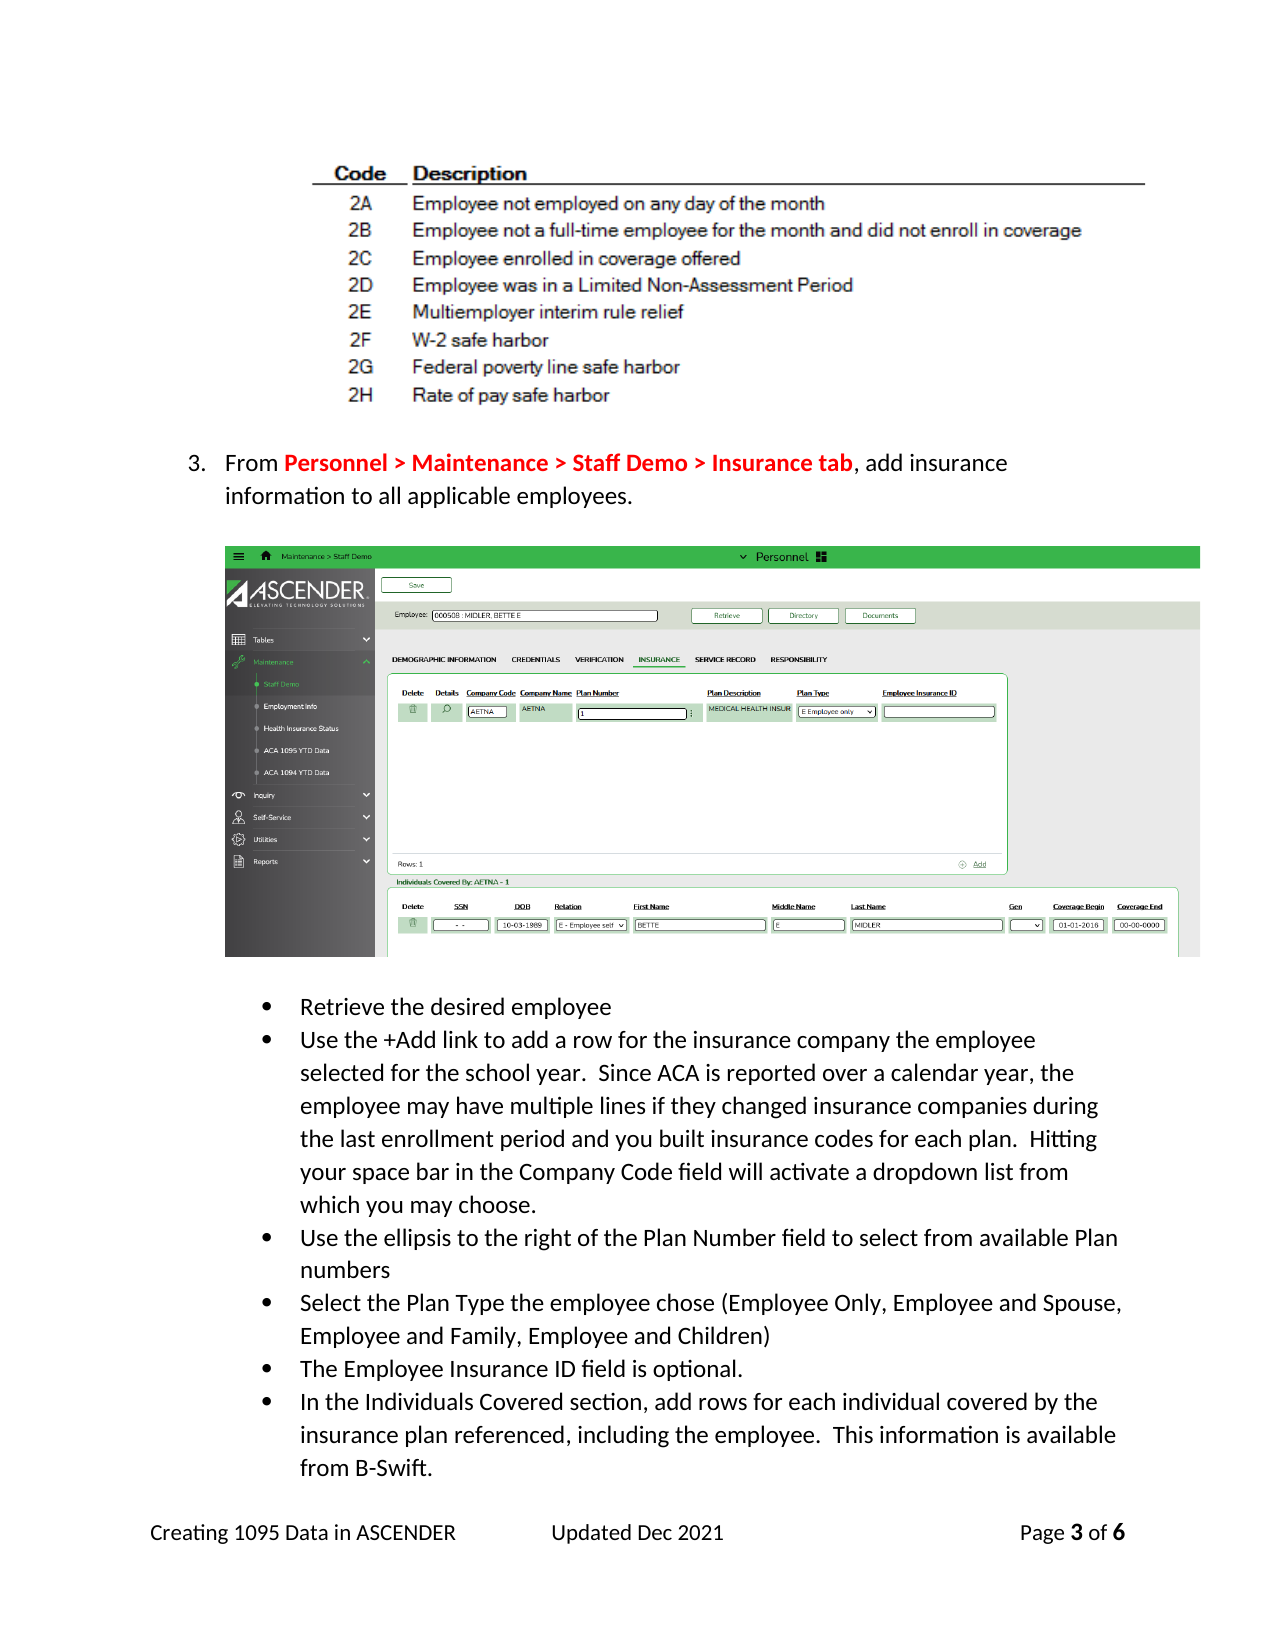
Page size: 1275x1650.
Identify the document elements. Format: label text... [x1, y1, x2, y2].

picture [300, 150, 1146, 413]
list The Employee Insurance ID field is optional. [262, 1353, 1125, 1384]
list In the Individuals Covered section, add rows for each individual covered by the insurance plan referenced, including the employee. This information is available from B-Swift. [262, 1386, 1125, 1483]
picture [225, 546, 1200, 957]
list Retrieve the desired employee [262, 991, 1125, 1022]
list Use the +Add link to add a row for the insurance company the employee selected for the school year. Since ACA is reported over a calendar year, the employee may have multiple lines if they changed insurance companies during the last enrollment period and you built insurance codes for each plan. Hitting your space bar in the Company Code field will activate a dropdown list from which you may choose. [262, 1024, 1125, 1219]
list Use the ellipsis to the right of the Plan Number field to select from available Plan numbers [262, 1222, 1125, 1285]
list From Personnel > Maintenance > Staff Demo > Insurance tab, add insurance information to all applicable employees. [187, 447, 1125, 511]
list Select the Plan Type the employee chose (Employee Only, Employee and Spouse, Employee and Family, Employee and Children) [262, 1288, 1125, 1351]
